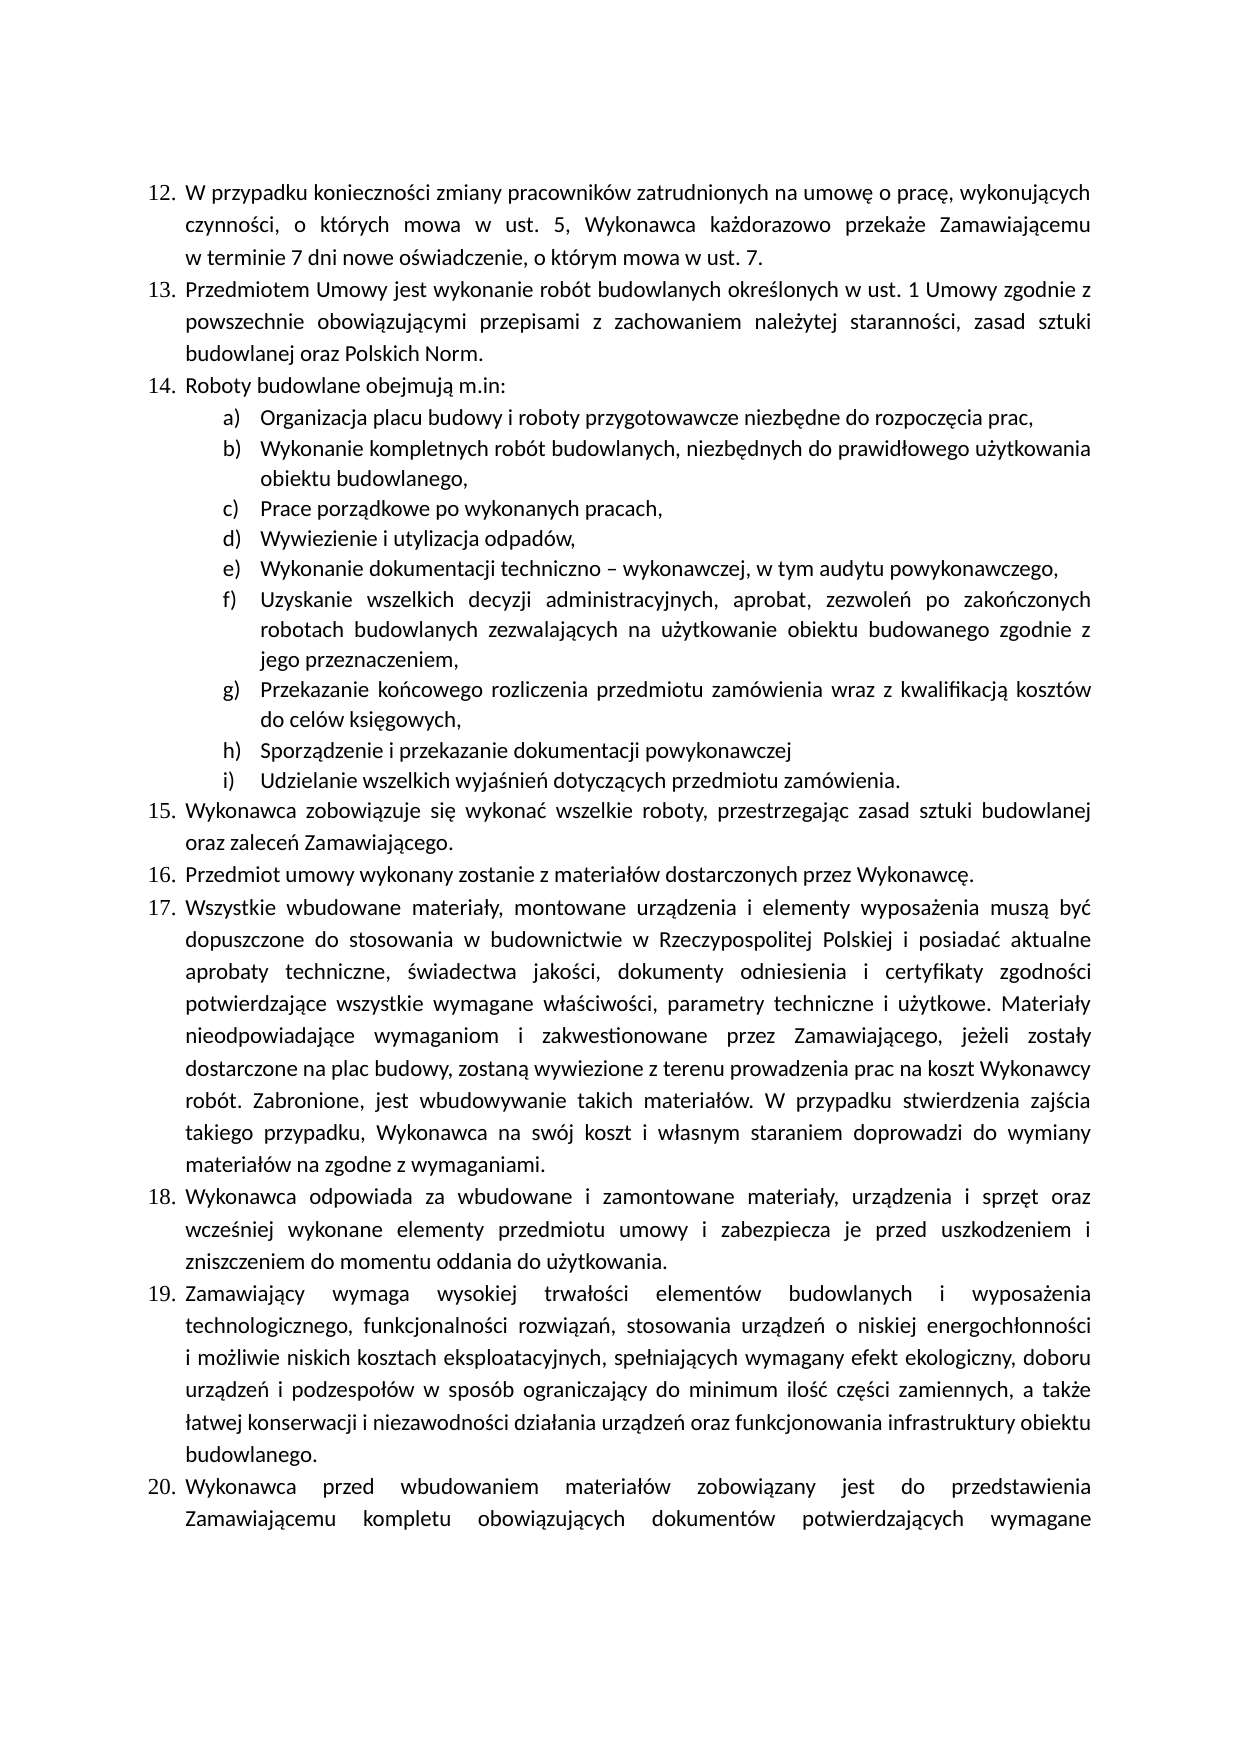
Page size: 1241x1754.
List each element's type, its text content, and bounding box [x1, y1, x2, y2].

list Przekazanie końcowego rozliczenia przedmiotu zamówienia wraz z kwalifikacją kosztów do celów księgowych, [223, 675, 1092, 734]
list Wykonawca odpowiada za wbudowane i zamontowane materiały, urządzenia i sprzęt oraz wcześniej wykonane elementy przedmiotu umowy i zabezpiecza je przed uszkodzeniem i zniszczeniem do momentu oddania do użytkowania. [148, 1182, 1092, 1275]
list Organizacja placu budowy i roboty przygotowawcze niezbędne do rozpoczęcia prac, [223, 403, 1092, 432]
list Wykonanie kompletnych robót budowlanych, niezbędnych do prawidłowego użytkowania obiektu budowlanego, [223, 434, 1092, 492]
list Wykonawca zobowiązuje się wykonać wszelkie roboty, przestrzegając zasad sztuki budowlanej oraz zaleceń Zamawiającego. [148, 796, 1092, 856]
list Wykonanie dokumentacji techniczno – wykonawczej, w tym audytu powykonawczego, [223, 554, 1092, 583]
list Wszystkie wbudowane materiały, montowane urządzenia i elementy wyposażenia muszą być dopuszczone do stosowania w budownictwie w Rzeczypospolitej Polskiej i posiadać aktualne aprobaty techniczne, świadectwa jakości, dokumenty odniesienia i certyfikaty zgodności potwierdzające wszystkie wymagane właściwości, parametry techniczne i użytkowe. Materiały nieodpowiadające wymaganiom i zakwestionowane przez Zamawiającego, jeżeli zostały dostarczone na plac budowy, zostaną wywiezione z terenu prowadzenia prac na koszt Wykonawcy robót. Zabronione, jest wbudowywanie takich materiałów. W przypadku stwierdzenia zajścia takiego przypadku, Wykonawca na swój koszt i własnym staraniem doprowadzi do wymiany materiałów na zgodne z wymaganiami. [148, 893, 1092, 1178]
list Wywiezienie i utylizacja odpadów, [223, 524, 1092, 552]
list Roboty budowlane obejmują m.in: [148, 371, 1092, 399]
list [148, 1472, 1092, 1532]
list W przypadku konieczności zmiany pracowników zatrudnionych na umowę o pracę, wykonujących czynności, o których mowa w ust. 5, Wykonawca każdorazowo przekaże Zamawiającemu w terminie 7 dni nowe oświadczenie, o którym mowa w ust. 7. [148, 178, 1092, 271]
list Przedmiot umowy wykonany zostanie z materiałów dostarczonych przez Wykonawcę. [148, 861, 1092, 889]
list Uzyskanie wszelkich decyzji administracyjnych, aprobat, zezwoleń po zakończonych robotach budowlanych zezwalających na użytkowanie obiektu budowanego zgodnie z jego przeznaczeniem, [223, 585, 1092, 673]
list Sporządzenie i przekazanie dokumentacji powykonawczej [223, 736, 1092, 764]
list Prace porządkowe po wykonanych pracach, [223, 494, 1092, 522]
list Zamawiający wymaga wysokiej trwałości elementów budowlanych i wyposażenia technologicznego, funkcjonalności rozwiązań, stosowania urządzeń o niskiej energochłonności i możliwie niskich kosztach eksploatacyjnych, spełniających wymagany efekt ekologiczny, doboru urządzeń i podzespołów w sposób ograniczający do minimum ilość części zamiennych, a także łatwej konserwacji i niezawodności działania urządzeń oraz funkcjonowania infrastruktury obiektu budowlanego. [148, 1279, 1092, 1468]
list Udzielanie wszelkich wyjaśnień dotyczących przedmiotu zamówienia. [223, 766, 1092, 794]
list Przedmiotem Umowy jest wykonanie robót budowlanych określonych w ust. 1 Umowy zgodnie z powszechnie obowiązującymi przepisami z zachowaniem należytej staranności, zasad sztuki budowlanej oraz Polskich Norm. [148, 275, 1092, 367]
